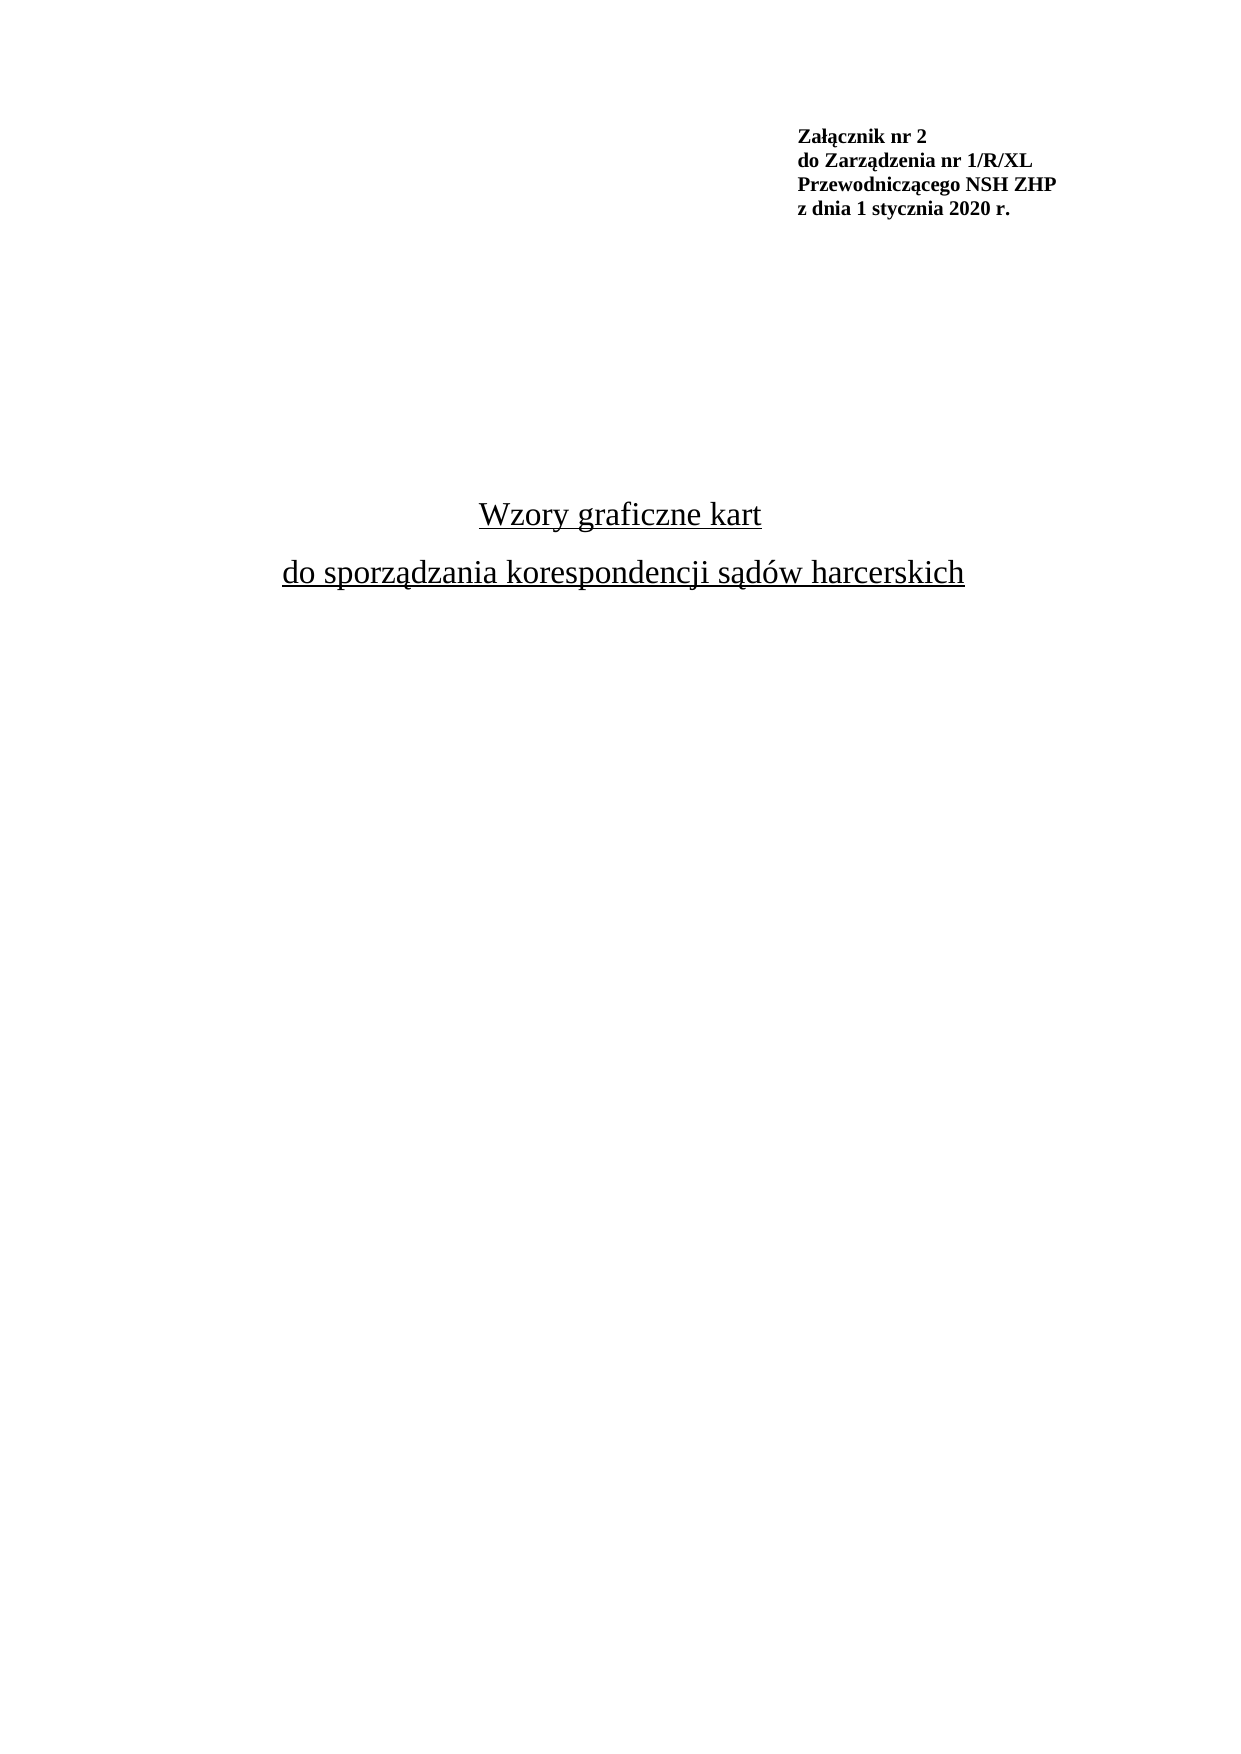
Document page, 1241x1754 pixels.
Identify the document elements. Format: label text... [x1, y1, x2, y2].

subtitle z dnia 1 stycznia 2020 r. [797, 196, 1093, 220]
subtitle Załącznik nr 2 [797, 124, 1093, 148]
text Wzory graficzne kart [148, 494, 1093, 533]
text do sporządzania korespondencji sądów harcerskich [154, 552, 1093, 590]
subtitle do Zarządzenia nr 1/R/XL [797, 148, 1093, 172]
subtitle Przewodniczącego NSH ZHP [797, 172, 1093, 196]
